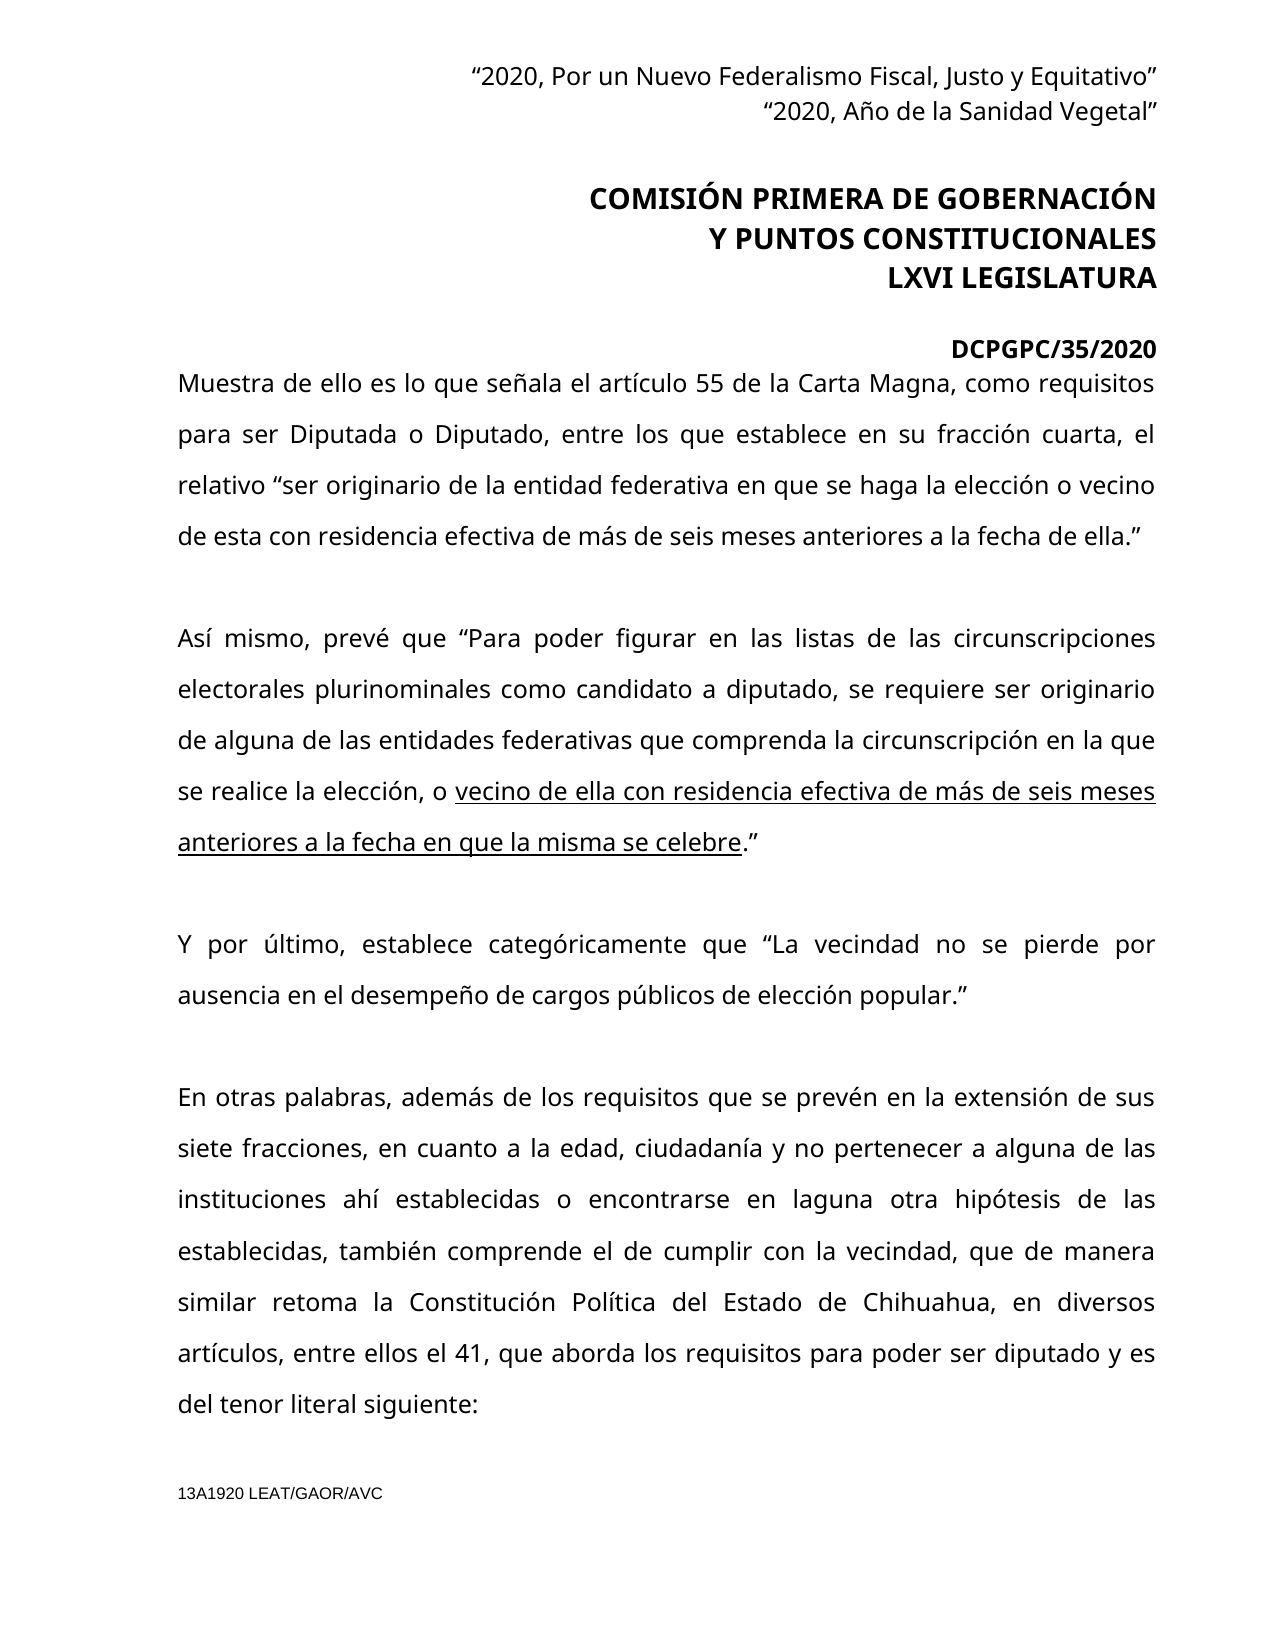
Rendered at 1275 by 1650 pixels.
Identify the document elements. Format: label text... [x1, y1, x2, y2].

text Muestra de ello es lo que señala el artículo 55 de la Carta Magna, como requisitos para ser Diputada o Diputado, entre los que establece en su fracción cuarta, el relativo “ser originario de la entidad federativa en que se haga la elección o vecino de esta con residencia efectiva de más de seis meses anteriores a la fecha de ella.” [177, 365, 1157, 553]
text Y por último, establece categóricamente que “La vecindad no se pierde por ausencia en el desempeño de cargos públicos de elección popular.” [177, 927, 1157, 1012]
text En otras palabras, además de los requisitos que se prevén en la extensión de sus siete fracciones, en cuanto a la edad, ciudadanía y no pertenecer a alguna de las instituciones ahí establecidas o encontrarse en laguna otra hipótesis de las establecidas, también comprende el de cumplir con la vecindad, que de manera similar retoma la Constitución Política del Estado de Chihuahua, en diversos artículos, entre ellos el 41, que aborda los requisitos para poder ser diputado y es del tenor literal siguiente: [177, 1080, 1157, 1420]
text Así mismo, prevé que “Para poder figurar en las listas de las circunscripciones electorales plurinominales como candidato a diputado, se requiere ser originario de alguna de las entidades federativas que comprenda la circunscripción en la que se realice la elección, o vecino de ella con residencia efectiva de más de seis meses anteriores a la fecha en que la misma se celebre.” [177, 621, 1157, 859]
